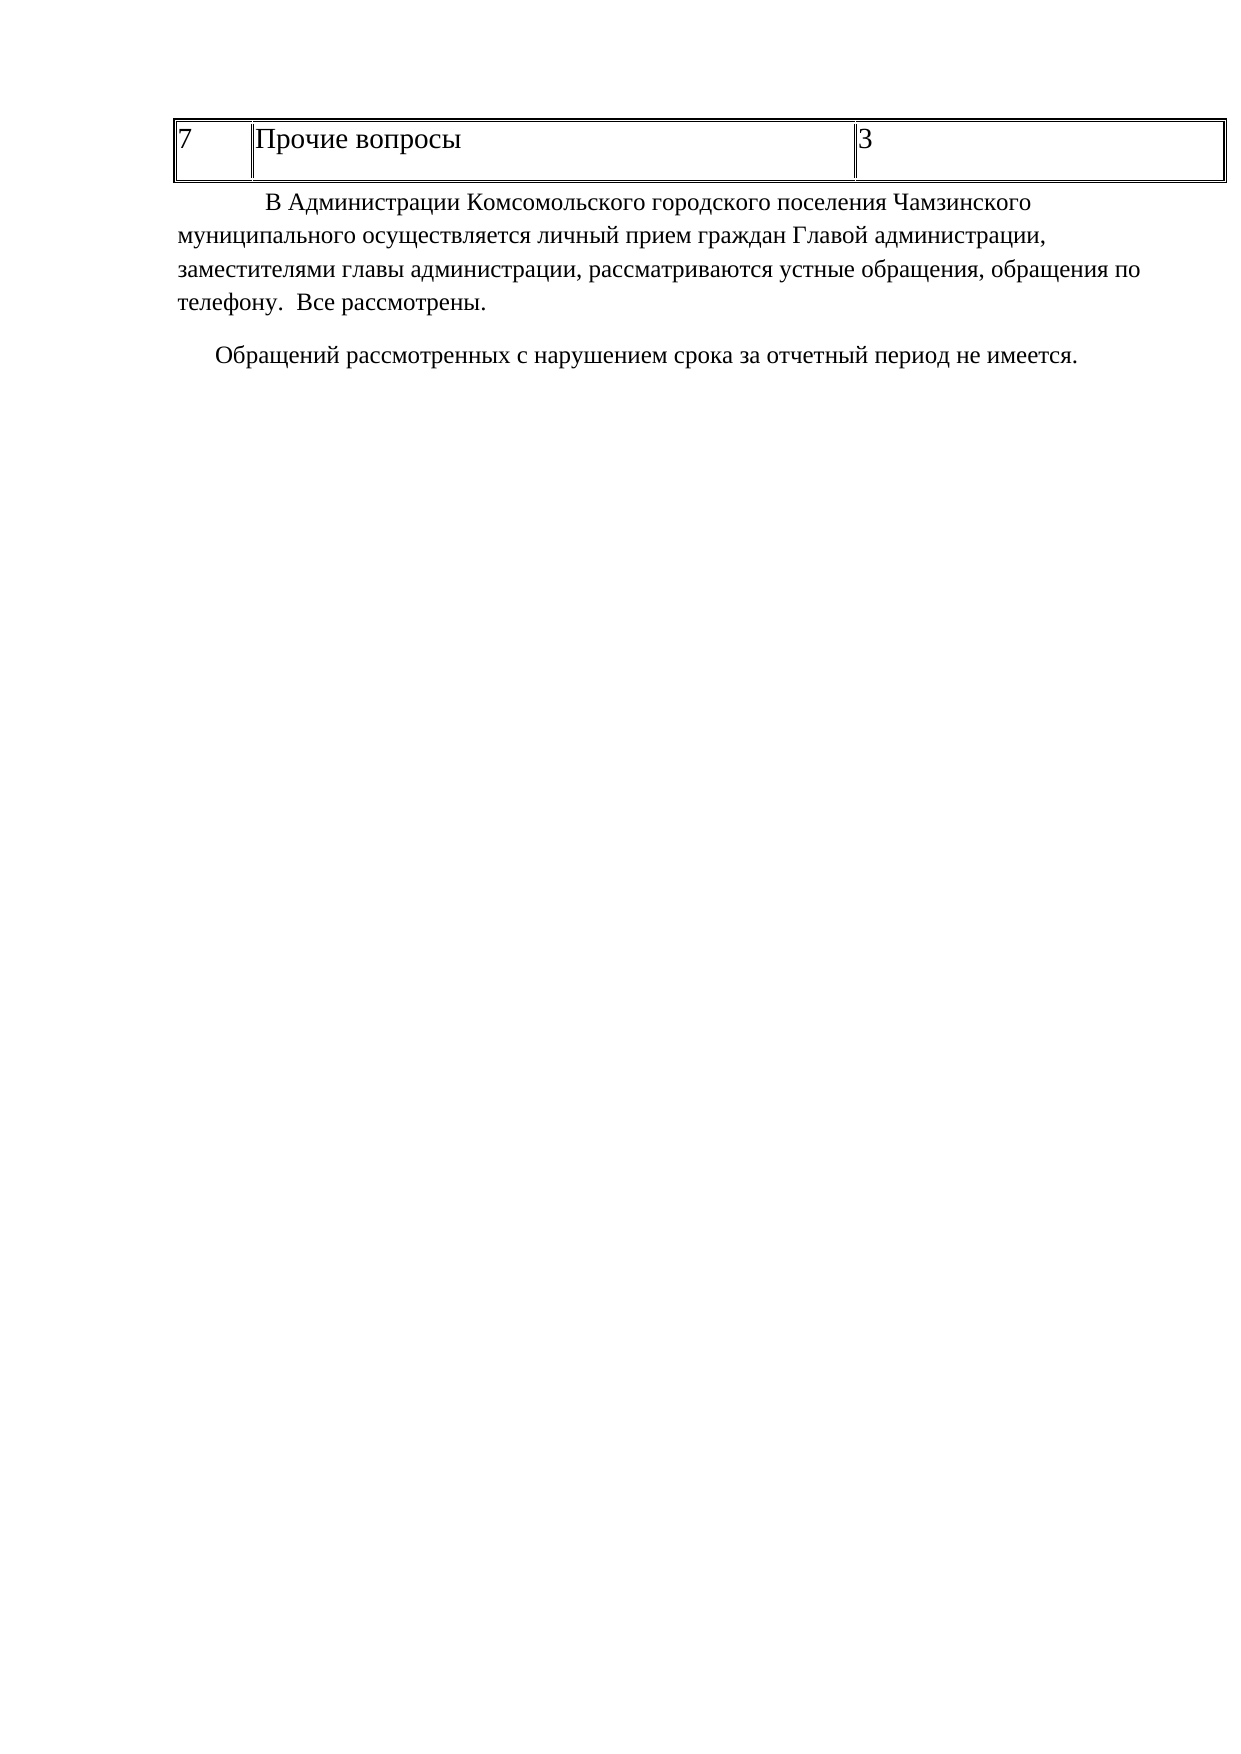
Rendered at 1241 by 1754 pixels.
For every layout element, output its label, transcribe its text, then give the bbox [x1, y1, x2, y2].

table_cell Прочие вопросы [253, 122, 856, 179]
text В Администрации Комсомольского городского поселения Чамзинского муниципального осуществляется личный прием граждан Главой администрации, заместителями главы администрации, рассматриваются устные обращения, обращения по телефону. Все рассмотрены. [177, 183, 1152, 315]
text Обращений рассмотренных с нарушением срока за отчетный период не имеется. [177, 341, 1152, 369]
table_cell 7 [177, 122, 252, 179]
table_cell 3 [856, 122, 1223, 179]
